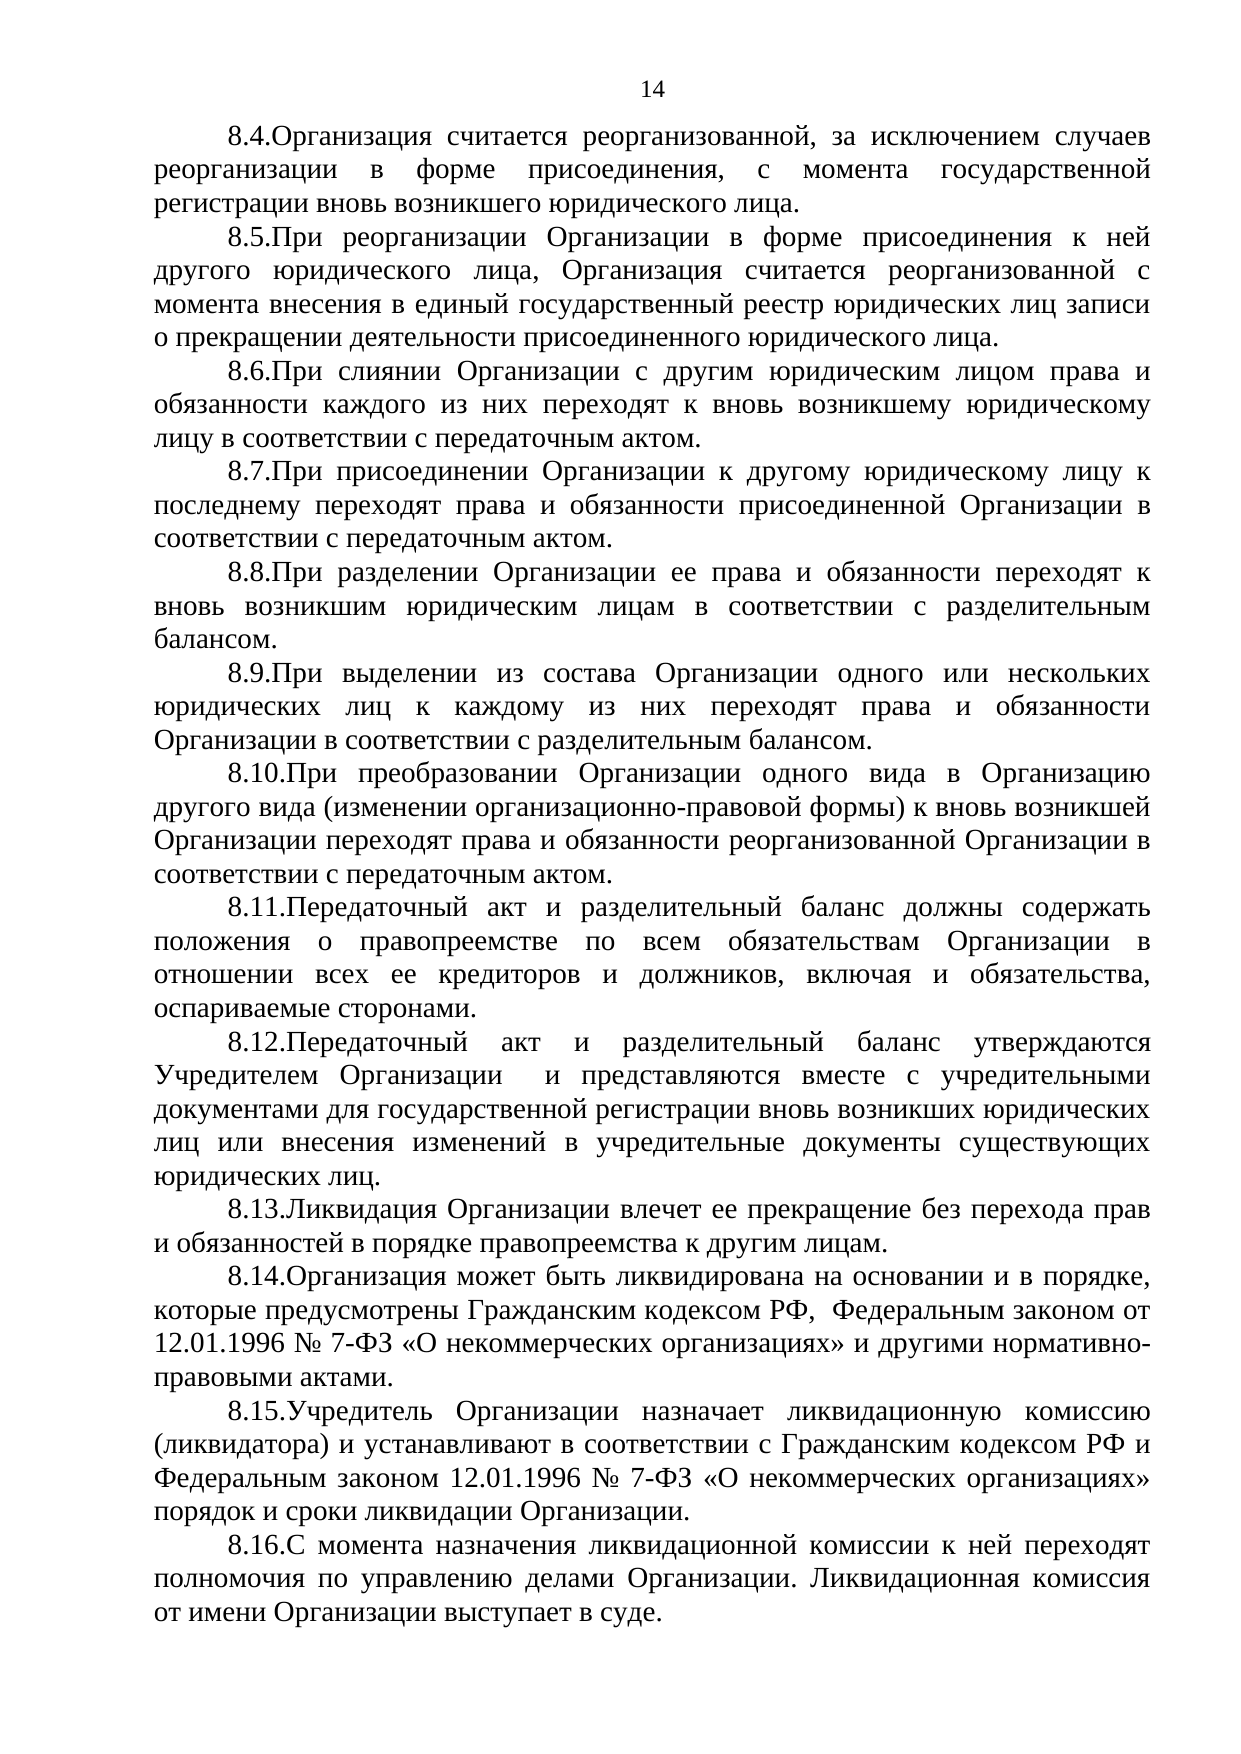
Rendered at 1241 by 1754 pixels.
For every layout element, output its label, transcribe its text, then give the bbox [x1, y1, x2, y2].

text 8.12.Передаточный акт и разделительный баланс утверждаются Учредителем Организации и представляются вместе с учредительными документами для государственной регистрации вновь возникших юридических лиц или внесения изменений в учредительные документы существующих юридических лиц. [153, 1024, 1152, 1191]
text 8.6.При слиянии Организации с другим юридическим лицом права и обязанности каждого из них переходят к вновь возникшему юридическому лицу в соответствии с передаточным актом. [153, 353, 1152, 453]
text 8.4.Организация считается реорганизованной, за исключением случаев реорганизации в форме присоединения, с момента государственной регистрации вновь возникшего юридического лица. [153, 118, 1152, 219]
text 8.16.С момента назначения ликвидационной комиссии к ней переходят полномочия по управлению делами Организации. Ликвидационная комиссия от имени Организации выступает в суде. [153, 1527, 1152, 1627]
text 8.13.Ликвидация Организации влечет ее прекращение без перехода прав и обязанностей в порядке правопреемства к другим лицам. [153, 1191, 1152, 1258]
text 8.5.При реорганизации Организации в форме присоединения к ней другого юридического лица, Организация считается реорганизованной с момента внесения в единый государственный реестр юридических лиц записи о прекращении деятельности присоединенного юридического лица. [153, 219, 1152, 353]
text 8.7.При присоединении Организации к другому юридическому лицу к последнему переходят права и обязанности присоединенной Организации в соответствии с передаточным актом. [153, 453, 1152, 554]
text 8.8.При разделении Организации ее права и обязанности переходят к вновь возникшим юридическим лицам в соответствии с разделительным балансом. [153, 554, 1152, 655]
text 8.11.Передаточный акт и разделительный баланс должны содержать положения о правопреемстве по всем обязательствам Организации в отношении всех ее кредиторов и должников, включая и обязательства, оспариваемые сторонами. [153, 889, 1152, 1024]
text 8.10.При преобразовании Организации одного вида в Организацию другого вида (изменении организационно-правовой формы) к вновь возникшей Организации переходят права и обязанности реорганизованной Организации в соответствии с передаточным актом. [153, 755, 1152, 889]
text 8.15.Учредитель Организации назначает ликвидационную комиссию (ликвидатора) и устанавливают в соответствии с Гражданским кодексом РФ и Федеральным законом 12.01.1996 № 7-ФЗ «О некоммерческих организациях» порядок и сроки ликвидации Организации. [153, 1393, 1152, 1527]
text 8.9.При выделении из состава Организации одного или нескольких юридических лиц к каждому из них переходят права и обязанности Организации в соответствии с разделительным балансом. [153, 655, 1152, 755]
text 8.14.Организация может быть ликвидирована на основании и в порядке, которые предусмотрены Гражданским кодексом РФ, Федеральным законом от 12.01.1996 № 7-ФЗ «О некоммерческих организациях» и другими нормативно-правовыми актами. [153, 1258, 1152, 1393]
